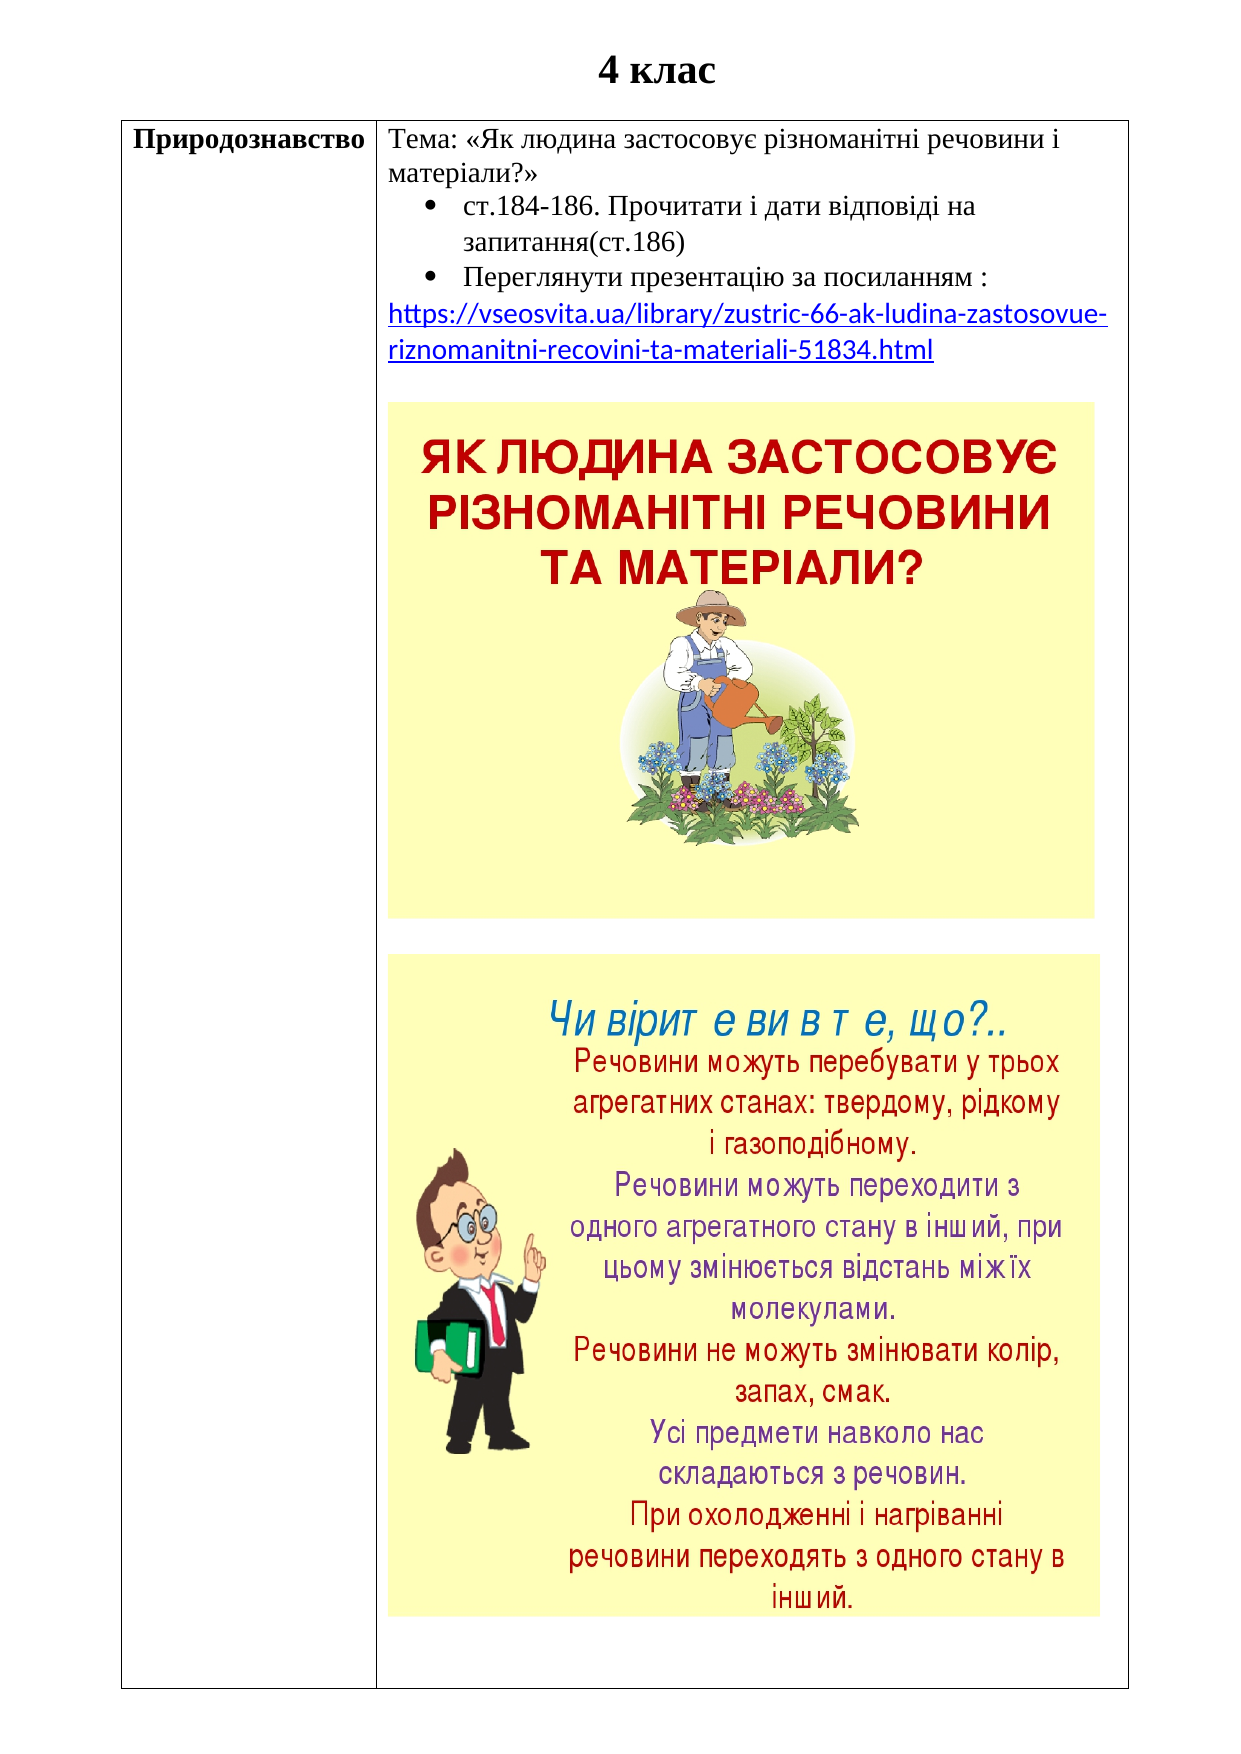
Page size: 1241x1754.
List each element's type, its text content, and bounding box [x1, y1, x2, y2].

text 4 клас [133, 44, 1181, 92]
picture [387, 402, 1095, 919]
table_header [377, 121, 1128, 1688]
picture [387, 954, 1101, 1617]
table_header Природознавство [122, 121, 376, 1688]
